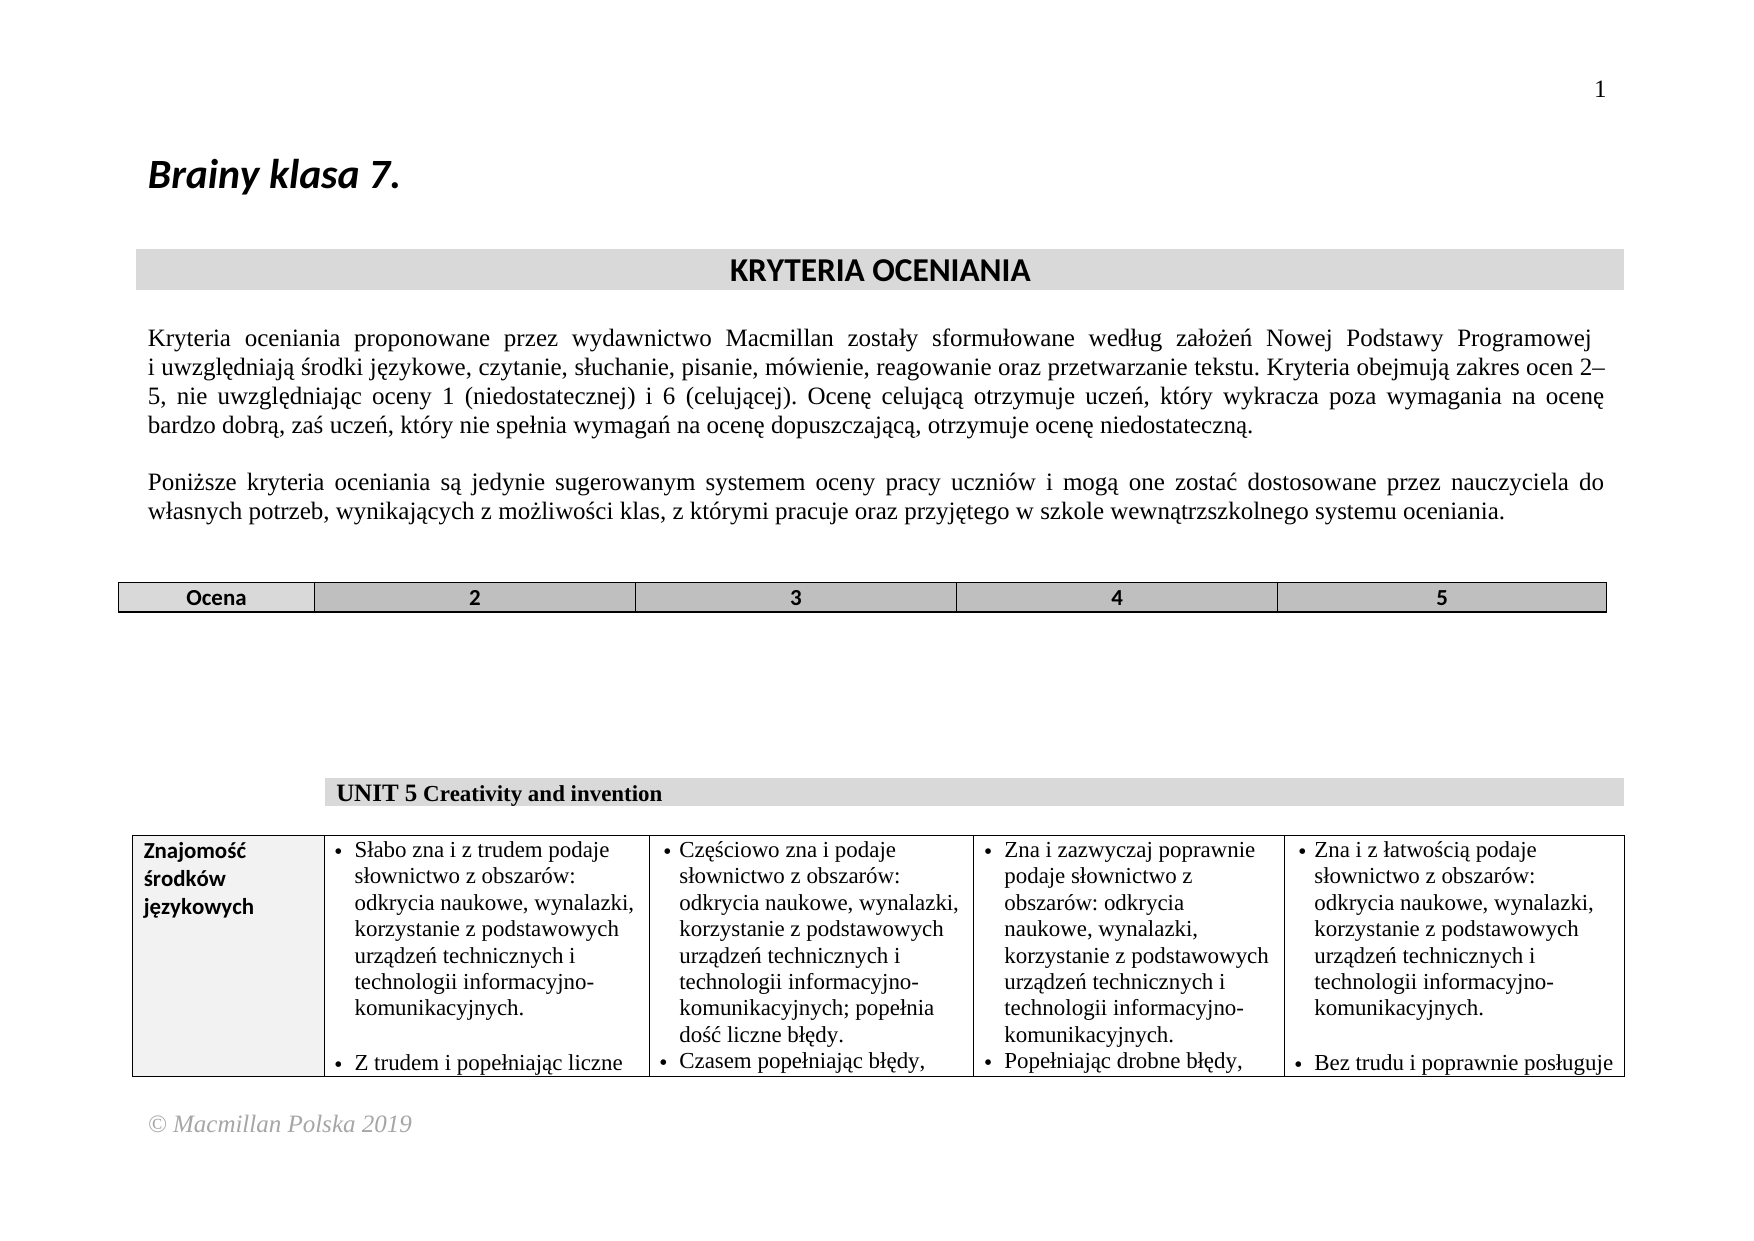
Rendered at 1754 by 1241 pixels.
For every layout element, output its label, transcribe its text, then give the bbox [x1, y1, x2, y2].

text Brainy klasa 7. [148, 148, 1606, 198]
table_header 5 [1278, 583, 1606, 611]
table_header Ocena [119, 583, 314, 611]
table_header 3 [636, 583, 956, 611]
table_header 2 [315, 583, 635, 611]
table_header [650, 836, 973, 1076]
table_header KRYTERIA OCENIANIA [136, 249, 1624, 290]
table_header 4 [957, 583, 1277, 611]
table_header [974, 836, 1284, 1076]
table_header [325, 836, 649, 1076]
text Poniższe kryteria oceniania są jedynie sugerowanym systemem oceny pracy uczniów i mogą one zostać dostosowane przez nauczyciela do własnych potrzeb, wynikających z możliwości klas, z którymi pracuje oraz przyjętego w szkole wewnątrzszkolnego systemu oceniania. [148, 467, 1606, 525]
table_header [133, 836, 324, 1076]
table_header UNIT 5 Creativity and invention [325, 778, 1624, 806]
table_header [1285, 836, 1624, 1076]
text Kryteria oceniania proponowane przez wydawnictwo Macmillan zostały sformułowane według założeń Nowej Podstawy Programowej i uwzględniają środki językowe, czytanie, słuchanie, pisanie, mówienie, reagowanie oraz przetwarzanie tekstu. Kryteria obejmują zakres ocen 2‒5, nie uwzględniając oceny 1 (niedostatecznej) i 6 (celującej). Ocenę celującą otrzymuje uczeń, który wykracza poza wymagania na ocenę bardzo dobrą, zaś uczeń, który nie spełnia wymagań na ocenę dopuszczającą, otrzymuje ocenę niedostateczną. [148, 323, 1606, 438]
